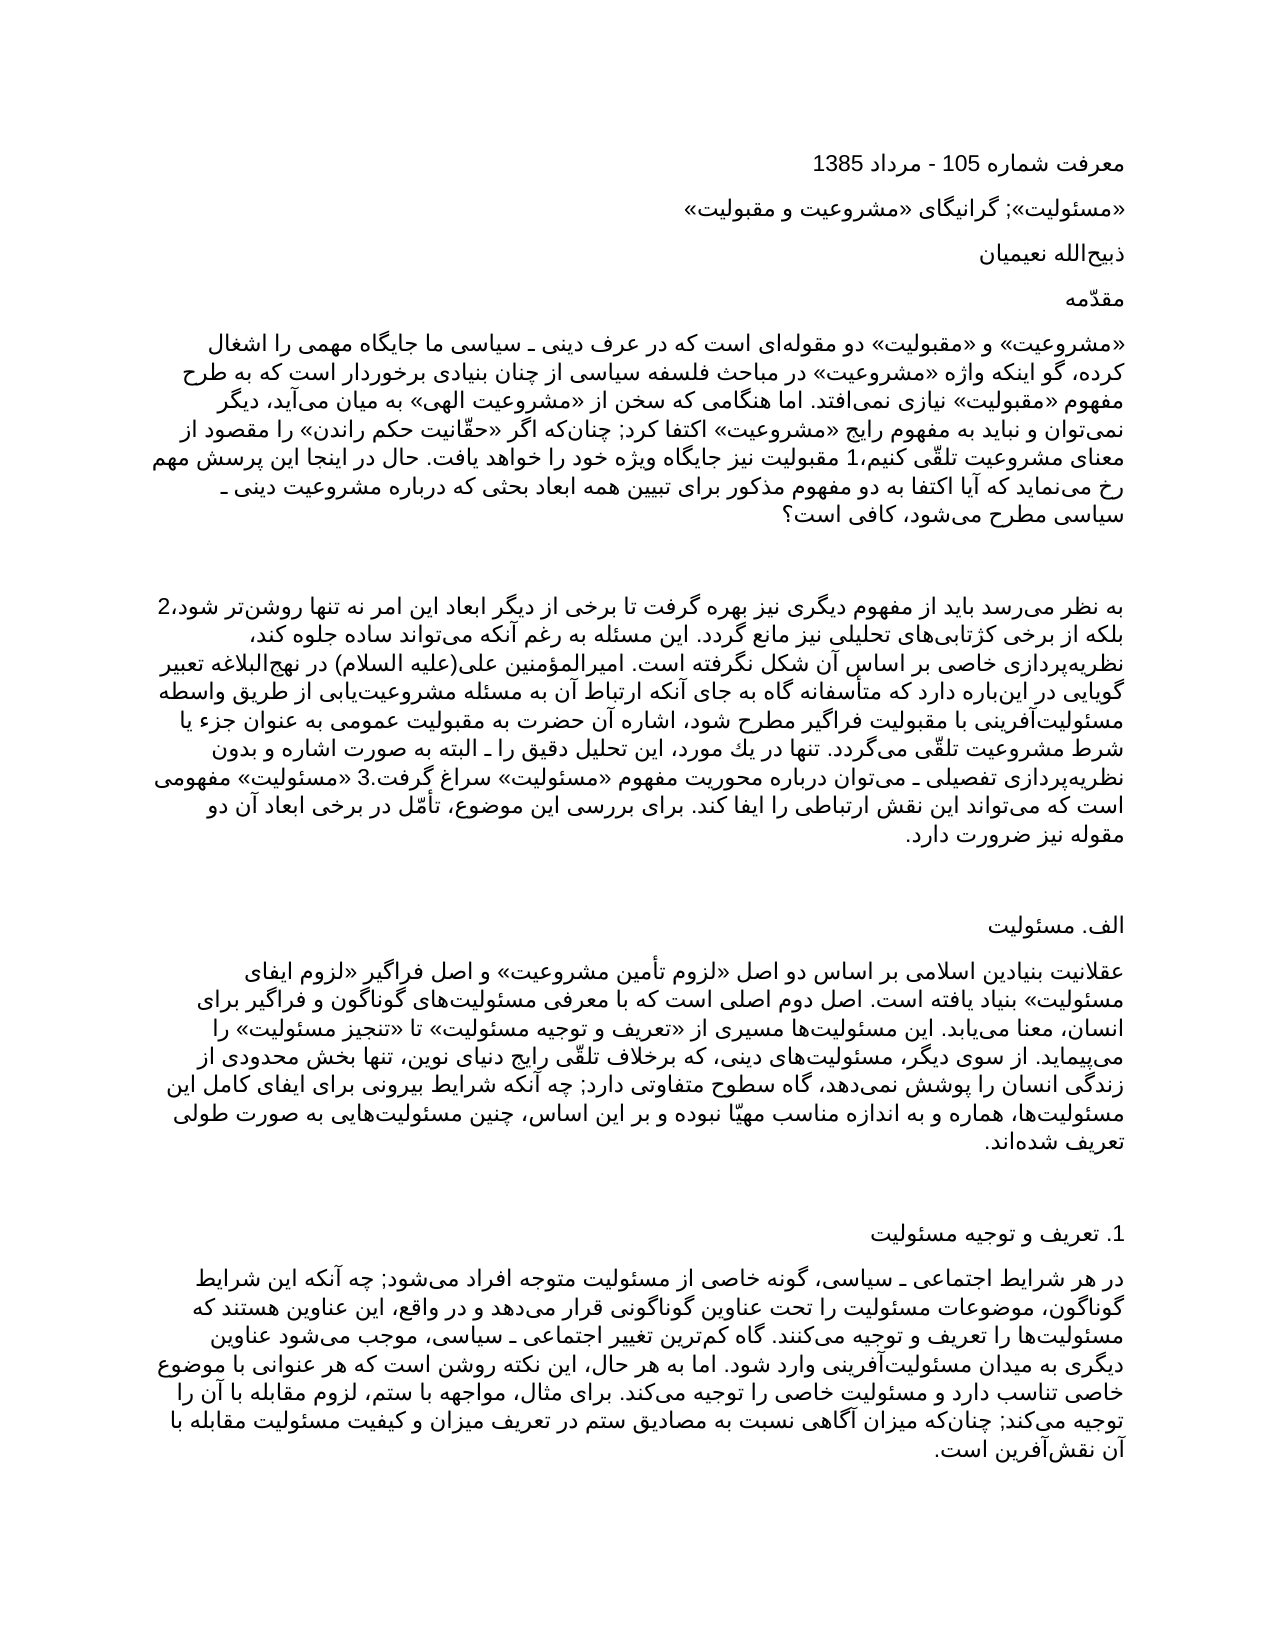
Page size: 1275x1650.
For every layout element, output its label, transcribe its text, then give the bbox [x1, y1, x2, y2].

text مقدّمه [150, 285, 1125, 312]
text عقلانيت بنيادين اسلامى بر اساس دو اصل «لزوم تأمين مشروعيت» و اصل فراگير «لزوم ايفاى مسئوليت» بنياد يافته است. اصل دوم اصلى است كه با معرفى مسئوليت‌هاى گوناگون و فراگير براى انسان، معنا مى‌يابد. اين مسئوليت‌ها مسيرى از «تعريف و توجيه مسئوليت» تا «تنجيز مسئوليت» را مى‌پيمايد. از سوى ديگر، مسئوليت‌هاى دينى، كه برخلاف تلقّى رايج دنياى نوين، تنها بخش محدودى از زندگى انسان را پوشش نمى‌دهد، گاه سطوح متفاوتى دارد; چه آنكه شرايط بيرونى براى ايفاى كامل اين مسئوليت‌ها، هماره و به اندازه مناسب مهيّا نبوده و بر اين اساس، چنين مسئوليت‌هايى به صورت طولى تعريف شده‌اند. [150, 958, 1125, 1154]
text معرفت شماره 105 - مرداد 1385 [150, 150, 1125, 176]
text 1. تعريف و توجيه مسئوليت [150, 1220, 1125, 1247]
text به نظر مى‌رسد بايد از مفهوم ديگرى نيز بهره گرفت تا برخى از ديگر ابعاد اين امر نه تنها روشن‌تر شود،2 بلكه از برخى كژتابى‌هاى تحليلى نيز مانع گردد. اين مسئله به رغم آنكه مى‌تواند ساده جلوه كند، نظريه‌پردازى خاصى بر اساس آن شكل نگرفته است. اميرالمؤمنين على(عليه السلام) در نهج‌البلاغه تعبير گويايى در اين‌باره دارد كه متأسفانه گاه به جاى آنكه ارتباط آن به مسئله مشروعيت‌يابى از طريق واسطه مسئوليت‌آفرينى با مقبوليت فراگير مطرح شود، اشاره آن حضرت به مقبوليت عمومى به عنوان جزء يا شرط مشروعيت تلقّى مى‌گردد. تنها در يك مورد، اين تحليل دقيق را ـ البته به صورت اشاره و بدون نظريه‌پردازى تفصيلى ـ مى‌توان درباره محوريت مفهوم «مسئوليت» سراغ گرفت.3 «مسئوليت» مفهومى است كه مى‌تواند اين نقش ارتباطى را ايفا كند. براى بررسى اين موضوع، تأمّل در برخى ابعاد آن دو مقوله نيز ضرورت دارد. [150, 593, 1125, 847]
text «مشروعيت» و «مقبوليت» دو مقوله‌اى است كه در عرف دينى ـ سياسى ما جايگاه مهمى را اشغال كرده، گو اينكه واژه «مشروعيت» در مباحث فلسفه سياسى از چنان بنيادى برخوردار است كه به طرح مفهوم «مقبوليت» نيازى نمى‌افتد. اما هنگامى كه سخن از «مشروعيت الهى» به ميان مى‌آيد، ديگر نمى‌توان و نبايد به مفهوم رايج «مشروعيت» اكتفا كرد; چنان‌كه اگر «حقّانيت حكم راندن» را مقصود از معناى مشروعيت تلقّى كنيم،1 مقبوليت نيز جايگاه ويژه خود را خواهد يافت. حال در اينجا اين پرسش مهم رخ مى‌نمايد كه آيا اكتفا به دو مفهوم مذكور براى تبيين همه ابعاد بحثى كه درباره مشروعيت دينى ـ سياسى مطرح مى‌شود، كافى است؟ [150, 330, 1125, 527]
text ذبيح‌الله نعيميان [150, 240, 1125, 267]
text در هر شرايط اجتماعى ـ سياسى، گونه خاصى از مسئوليت متوجه افراد مى‌شود; چه آنكه اين شرايط گوناگون، موضوعات مسئوليت را تحت عناوين گوناگونى قرار مى‌دهد و در واقع، اين عناوين هستند كه مسئوليت‌ها را تعريف و توجيه مى‌كنند. گاه كم‌ترين تغيير اجتماعى ـ سياسى، موجب مى‌شود عناوين ديگرى به ميدان مسئوليت‌آفرينى وارد شود. اما به هر حال، اين نكته روشن است كه هر عنوانى با موضوع خاصى تناسب دارد و مسئوليت خاصى را توجيه مى‌كند. براى مثال، مواجهه با ستم، لزوم مقابله با آن را توجيه مى‌كند; چنان‌كه ميزان آگاهى نسبت به مصاديق ستم در تعريف ميزان و كيفيت مسئوليت مقابله با آن نقش‌آفرين است. [150, 1265, 1125, 1462]
text «مسئوليت»; گرانيگاى «مشروعيت و مقبوليت» [150, 195, 1125, 221]
text الف. مسئوليت [150, 912, 1125, 939]
